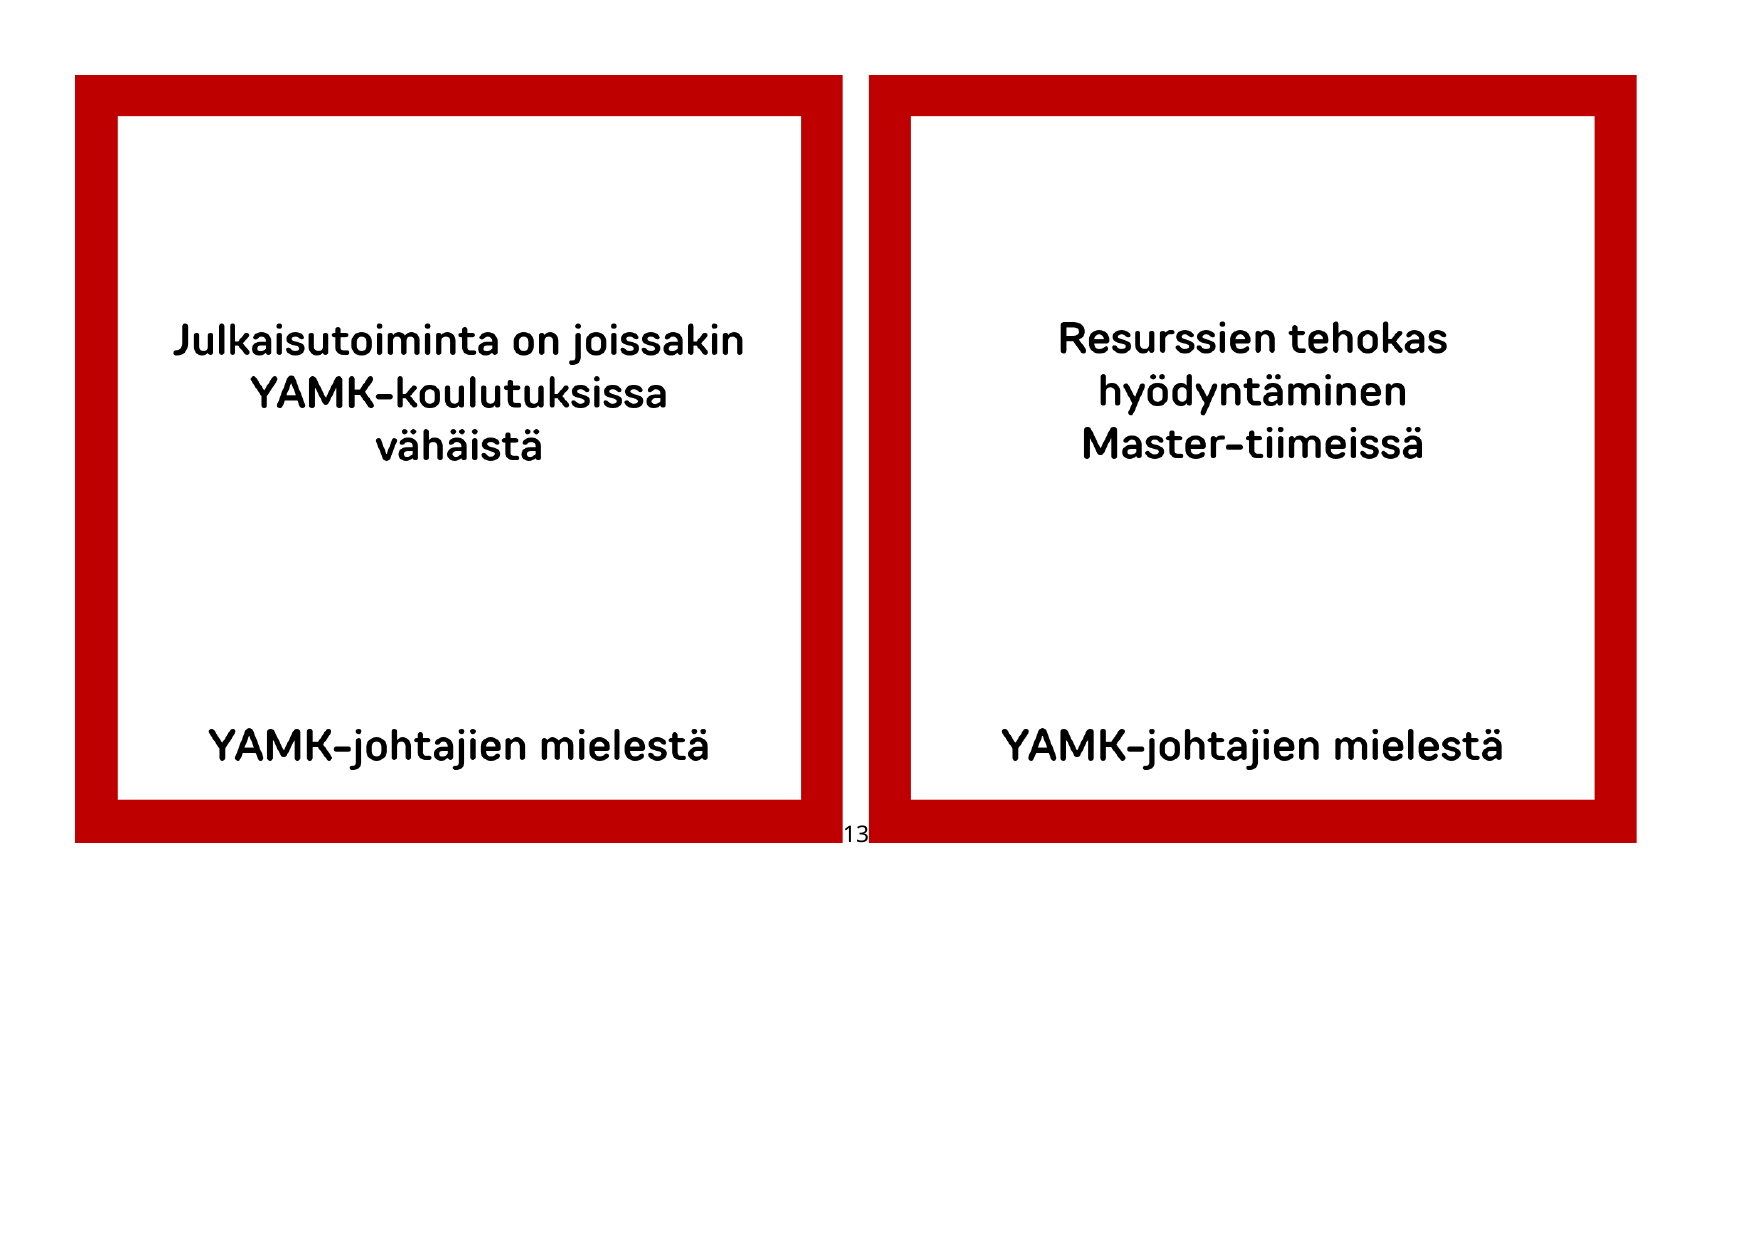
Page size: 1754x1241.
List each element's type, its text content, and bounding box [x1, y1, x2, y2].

picture [75, 75, 843, 843]
picture [868, 75, 1637, 843]
